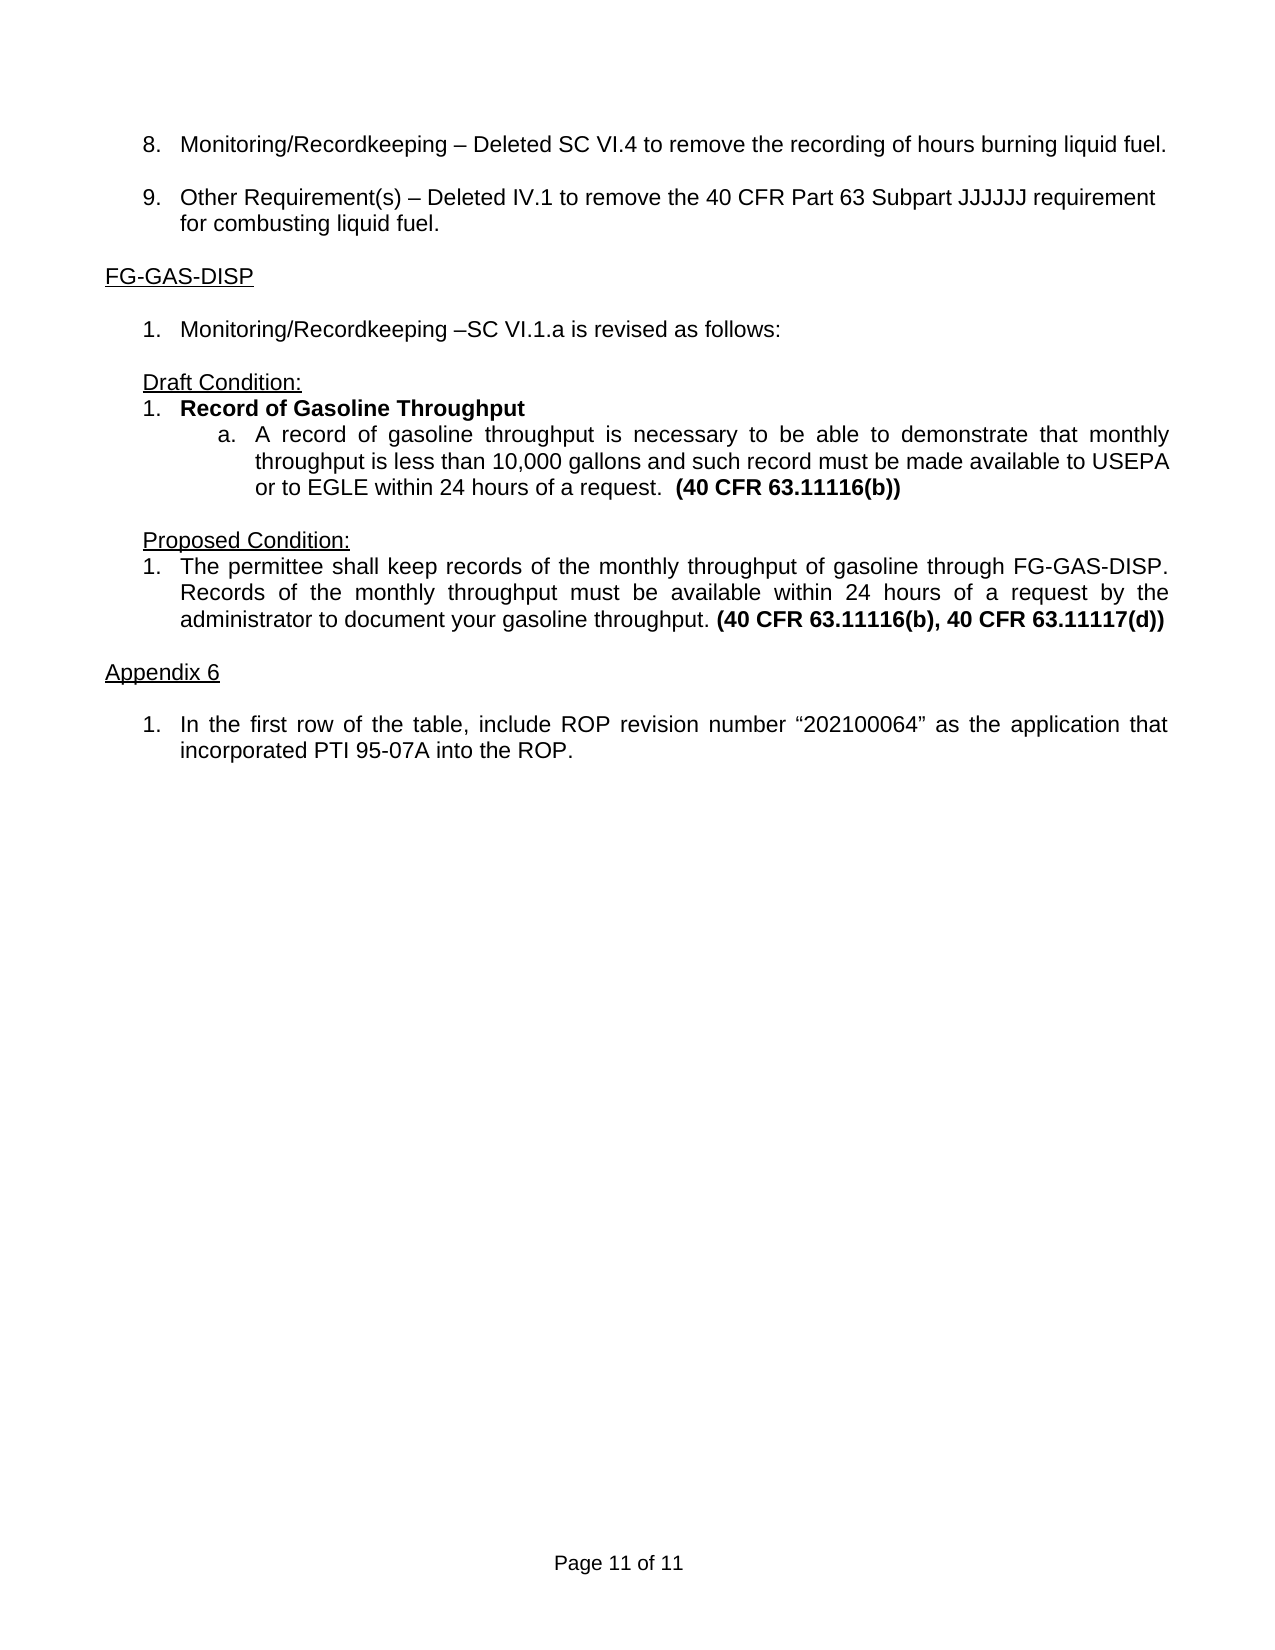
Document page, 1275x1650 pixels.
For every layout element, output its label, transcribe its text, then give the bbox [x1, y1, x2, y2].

text Proposed Condition: [105, 527, 1170, 553]
list Other Requirement(s) – Deleted IV.1 to remove the 40 CFR Part 63 Subpart JJJJJJ requirement for combusting liquid fuel. [142, 184, 1170, 237]
list In the first row of the table, include ROP revision number “202100064” as the application that incorporated PTI 95-07A into the ROP. [142, 711, 1170, 764]
text Appendix 6 [105, 658, 1170, 685]
text Draft Condition: [142, 368, 1170, 395]
list The permittee shall keep records of the monthly throughput of gasoline through FG-GAS-DISP. Records of the monthly throughput must be available within 24 hours of a request by the administrator to document your gasoline throughput. (40 CFR 63.11116(b), 40 CFR 63.11117(d)) [142, 553, 1170, 632]
list Monitoring/Recordkeeping –SC VI.1.a is revised as follows: [142, 316, 1170, 342]
list A record of gasoline throughput is necessary to be able to demonstrate that monthly throughput is less than 10,000 gallons and such record must be made available to USEPA or to EGLE within 24 hours of a request. (40 CFR 63.11116(b)) [217, 421, 1170, 500]
list Monitoring/Recordkeeping – Deleted SC VI.4 to remove the recording of hours burning liquid fuel. [142, 131, 1170, 158]
list Record of Gasoline Throughput [142, 395, 1170, 421]
text FG-GAS-DISP [105, 263, 1170, 289]
